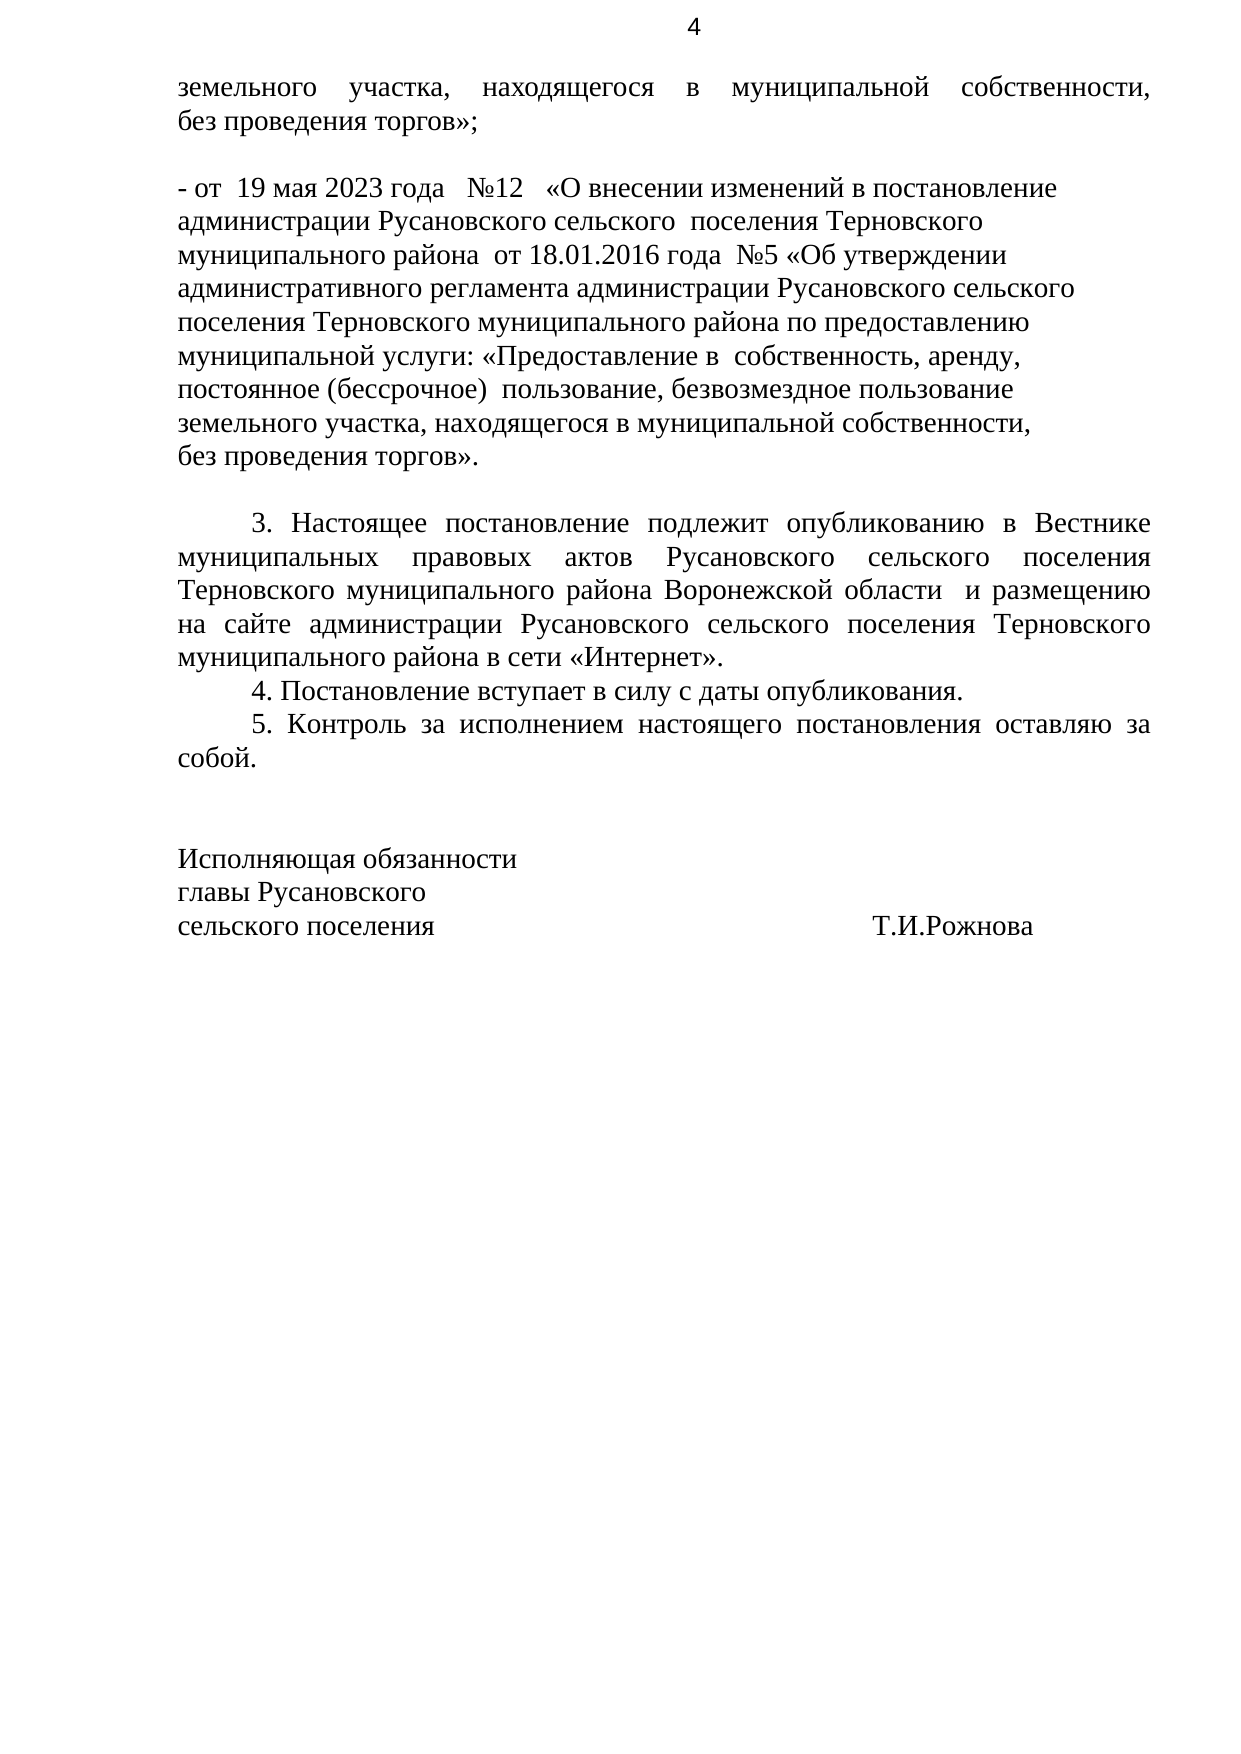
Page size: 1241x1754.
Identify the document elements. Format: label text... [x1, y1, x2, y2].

text 3. Настоящее постановление подлежит опубликованию в Вестнике муниципальных правовых актов Русановского сельского поселения Терновского муниципального района Воронежской области и размещению на сайте администрации Русановского сельского поселения Терновского муниципального района в сети «Интернет». [177, 505, 1152, 673]
text Исполняющая обязанности [177, 841, 1152, 874]
text администрации Русановского сельского поселения Терновского муниципального района от 18.01.2016 года №5 «Об утверждении [177, 203, 1152, 271]
text главы Русановского [177, 874, 1152, 908]
text муниципальной услуги: «Предоставление в собственность, аренду, постоянное (бессрочное) пользование, безвозмездное пользование земельного участка, находящегося в муниципальной собственности, без проведения торгов». [177, 338, 1152, 472]
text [177, 69, 1152, 136]
text сельского поселения Т.И.Рожнова [177, 908, 1152, 941]
text административного регламента администрации Русановского сельского поселения Терновского муниципального района по предоставлению [177, 271, 1152, 338]
text 4. Постановление вступает в силу с даты опубликования. [177, 673, 1152, 707]
text - от 19 мая 2023 года №12 «О внесении изменений в постановление [177, 170, 1152, 203]
text 5. Контроль за исполнением настоящего постановления оставляю за собой. [177, 707, 1152, 774]
